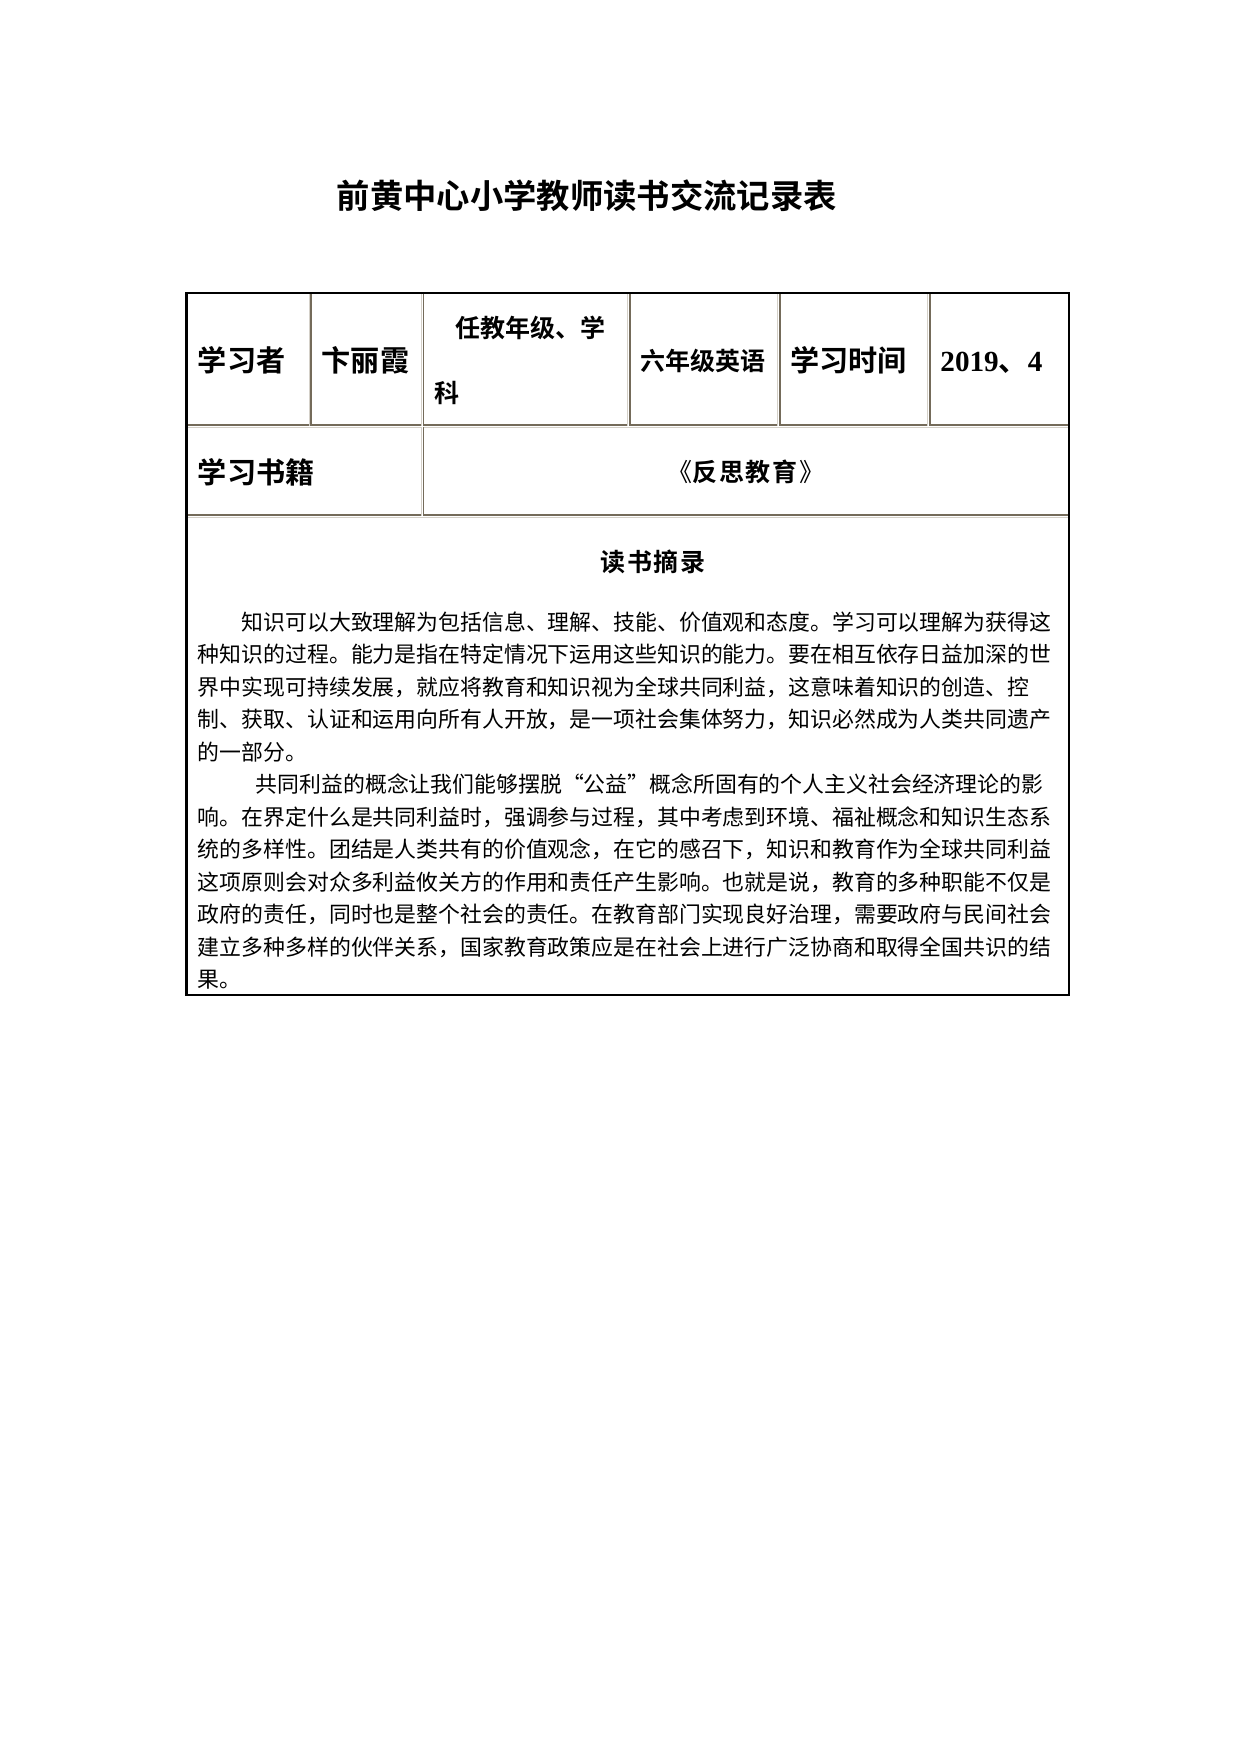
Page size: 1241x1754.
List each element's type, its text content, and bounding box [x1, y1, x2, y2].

table_header 六年级英语 [631, 294, 777, 424]
table_cell 读书摘录 知识可以大致理解为包括信息、理解、技能、价值观和态度。学习可以理解为获得这种知识的过程。能力是指在特定情况下运用这些知识的能力。要在相互依存日益加深的世界中实现可持续发展，就应将教育和知识视为全球共同利益，这意味着知识的创造、控制、获取、认证和运用向所有人开放，是一项社会集体努力，知识必然成为人类共同遗产的一部分。 共同利益的概念让我们能够摆脱“公益”概念所固有的个人主义社会经济理论的影响。在界定什么是共同利益时，强调参与过程，其中考虑到环境、福祉概念和知识生态系统的多样性。团结是人类共有的价值观念，在它的感召下，知识和教育作为全球共同利益这项原则会对众多利益攸关方的作用和责任产生影响。也就是说，教育的多种职能不仅是政府的责任，同时也是整个社会的责任。在教育部门实现良好治理，需要政府与民间社会建立多种多样的伙伴关系，国家教育政策应是在社会上进行广泛协商和取得全国共识的结果。 [188, 518, 1068, 994]
table_header 2019、4 [931, 294, 1068, 424]
table_header 学习者 [188, 294, 309, 424]
table_header 卞丽霞 [312, 294, 421, 424]
table_header 任教年级、学科 [424, 294, 627, 424]
table_cell 《反思教育》 [424, 428, 1068, 514]
table_header 学习时间 [781, 294, 927, 424]
text 前黄中心小学教师读书交流记录表 [187, 162, 1053, 227]
table_cell 学习书籍 [188, 428, 421, 514]
